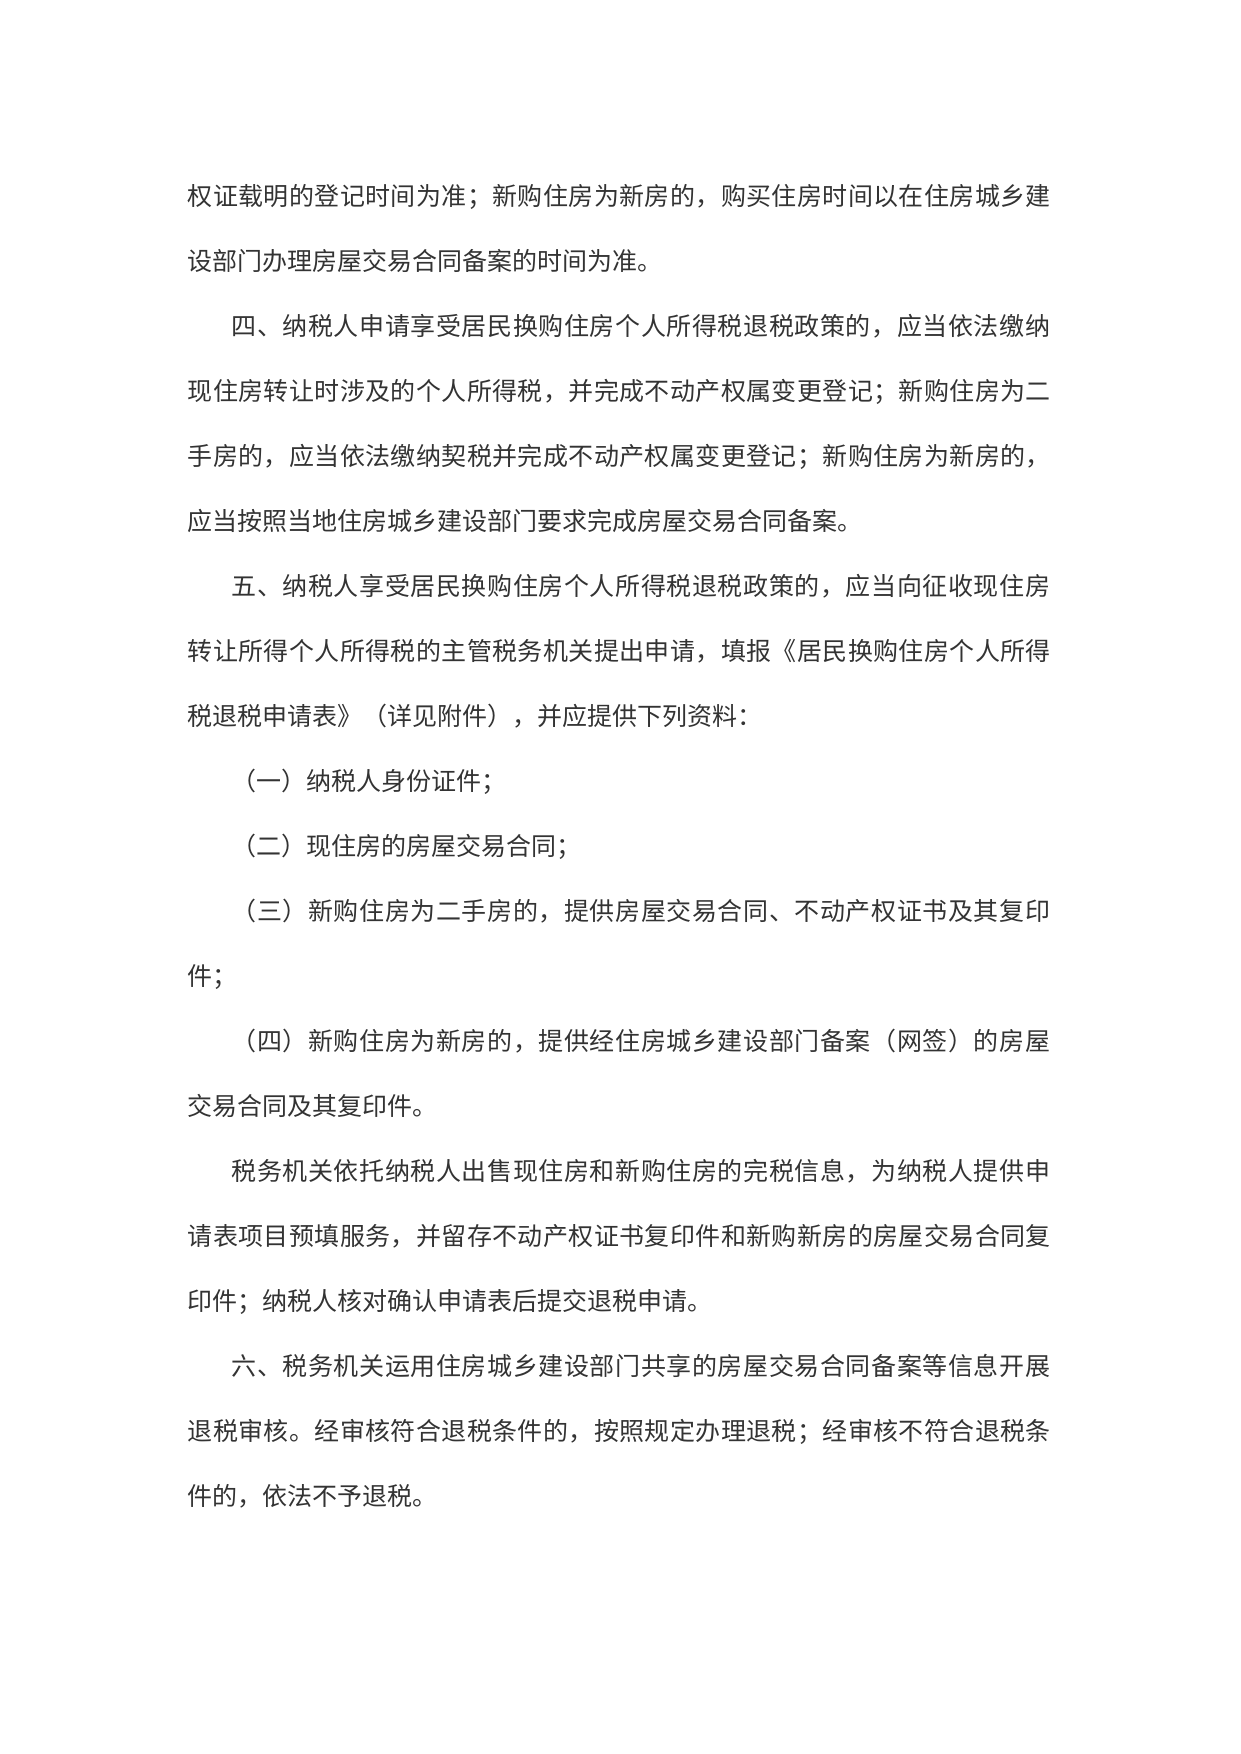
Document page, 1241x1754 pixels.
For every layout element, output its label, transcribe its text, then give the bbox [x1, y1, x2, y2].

text （三）新购住房为二手房的，提供房屋交易合同、不动产权证书及其复印件； [187, 877, 1053, 1007]
text （二）现住房的房屋交易合同； [187, 812, 1053, 877]
text 五、纳税人享受居民换购住房个人所得税退税政策的，应当向征收现住房转让所得个人所得税的主管税务机关提出申请，填报《居民换购住房个人所得税退税申请表》（详见附件），并应提供下列资料： [187, 552, 1053, 747]
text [187, 162, 1053, 292]
text 四、纳税人申请享受居民换购住房个人所得税退税政策的，应当依法缴纳现住房转让时涉及的个人所得税，并完成不动产权属变更登记；新购住房为二手房的，应当依法缴纳契税并完成不动产权属变更登记；新购住房为新房的，应当按照当地住房城乡建设部门要求完成房屋交易合同备案。 [187, 292, 1053, 552]
text 税务机关依托纳税人出售现住房和新购住房的完税信息，为纳税人提供申请表项目预填服务，并留存不动产权证书复印件和新购新房的房屋交易合同复印件；纳税人核对确认申请表后提交退税申请。 [187, 1137, 1053, 1332]
text 六、税务机关运用住房城乡建设部门共享的房屋交易合同备案等信息开展退税审核。经审核符合退税条件的，按照规定办理退税；经审核不符合退税条件的，依法不予退税。 [187, 1332, 1053, 1527]
text （一）纳税人身份证件； [187, 747, 1053, 812]
text （四）新购住房为新房的，提供经住房城乡建设部门备案（网签）的房屋交易合同及其复印件。 [187, 1007, 1053, 1137]
